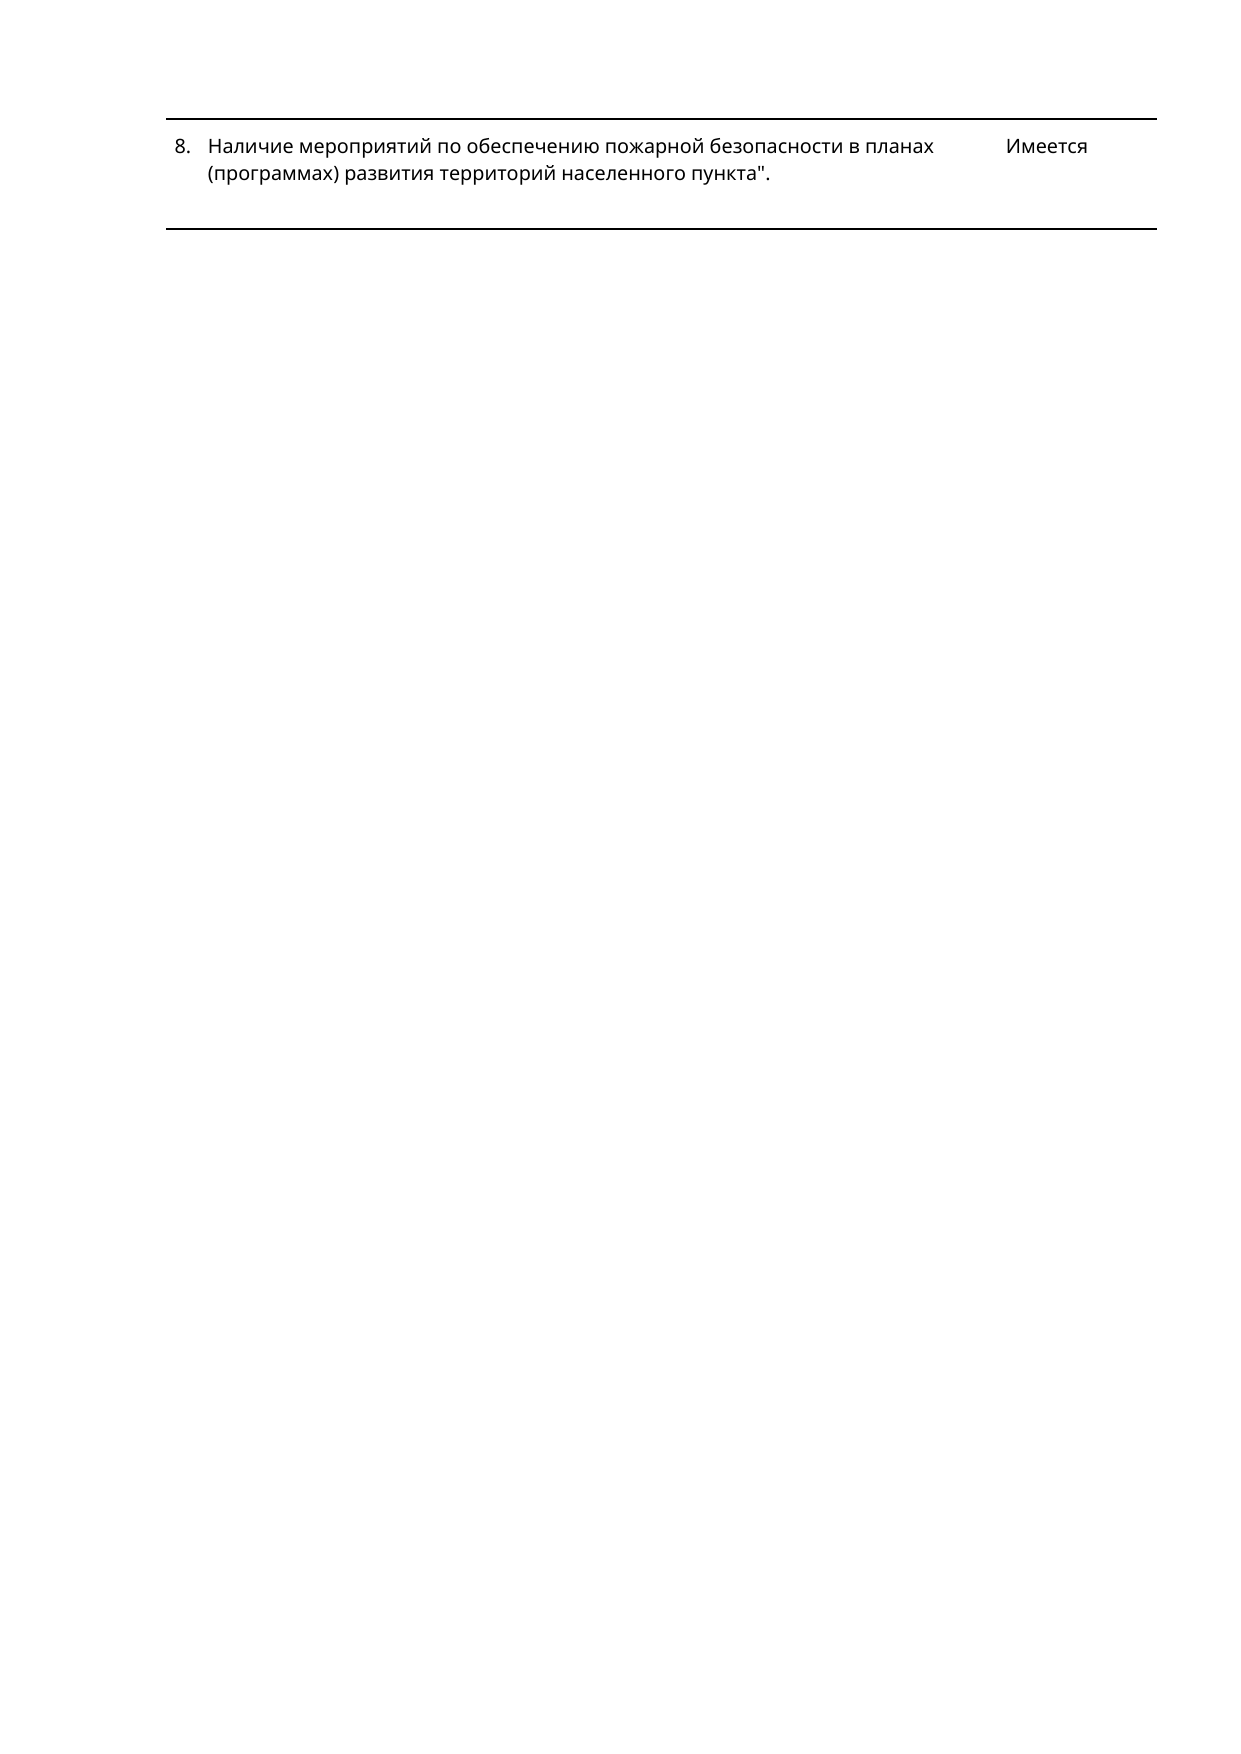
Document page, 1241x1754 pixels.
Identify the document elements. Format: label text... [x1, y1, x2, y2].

table_cell Имеется [997, 120, 1157, 228]
table_cell Наличие мероприятий по обеспечению пожарной безопасности в планах (программах) развития территорий населенного пункта". [199, 120, 997, 228]
table_cell 8. [166, 120, 199, 228]
